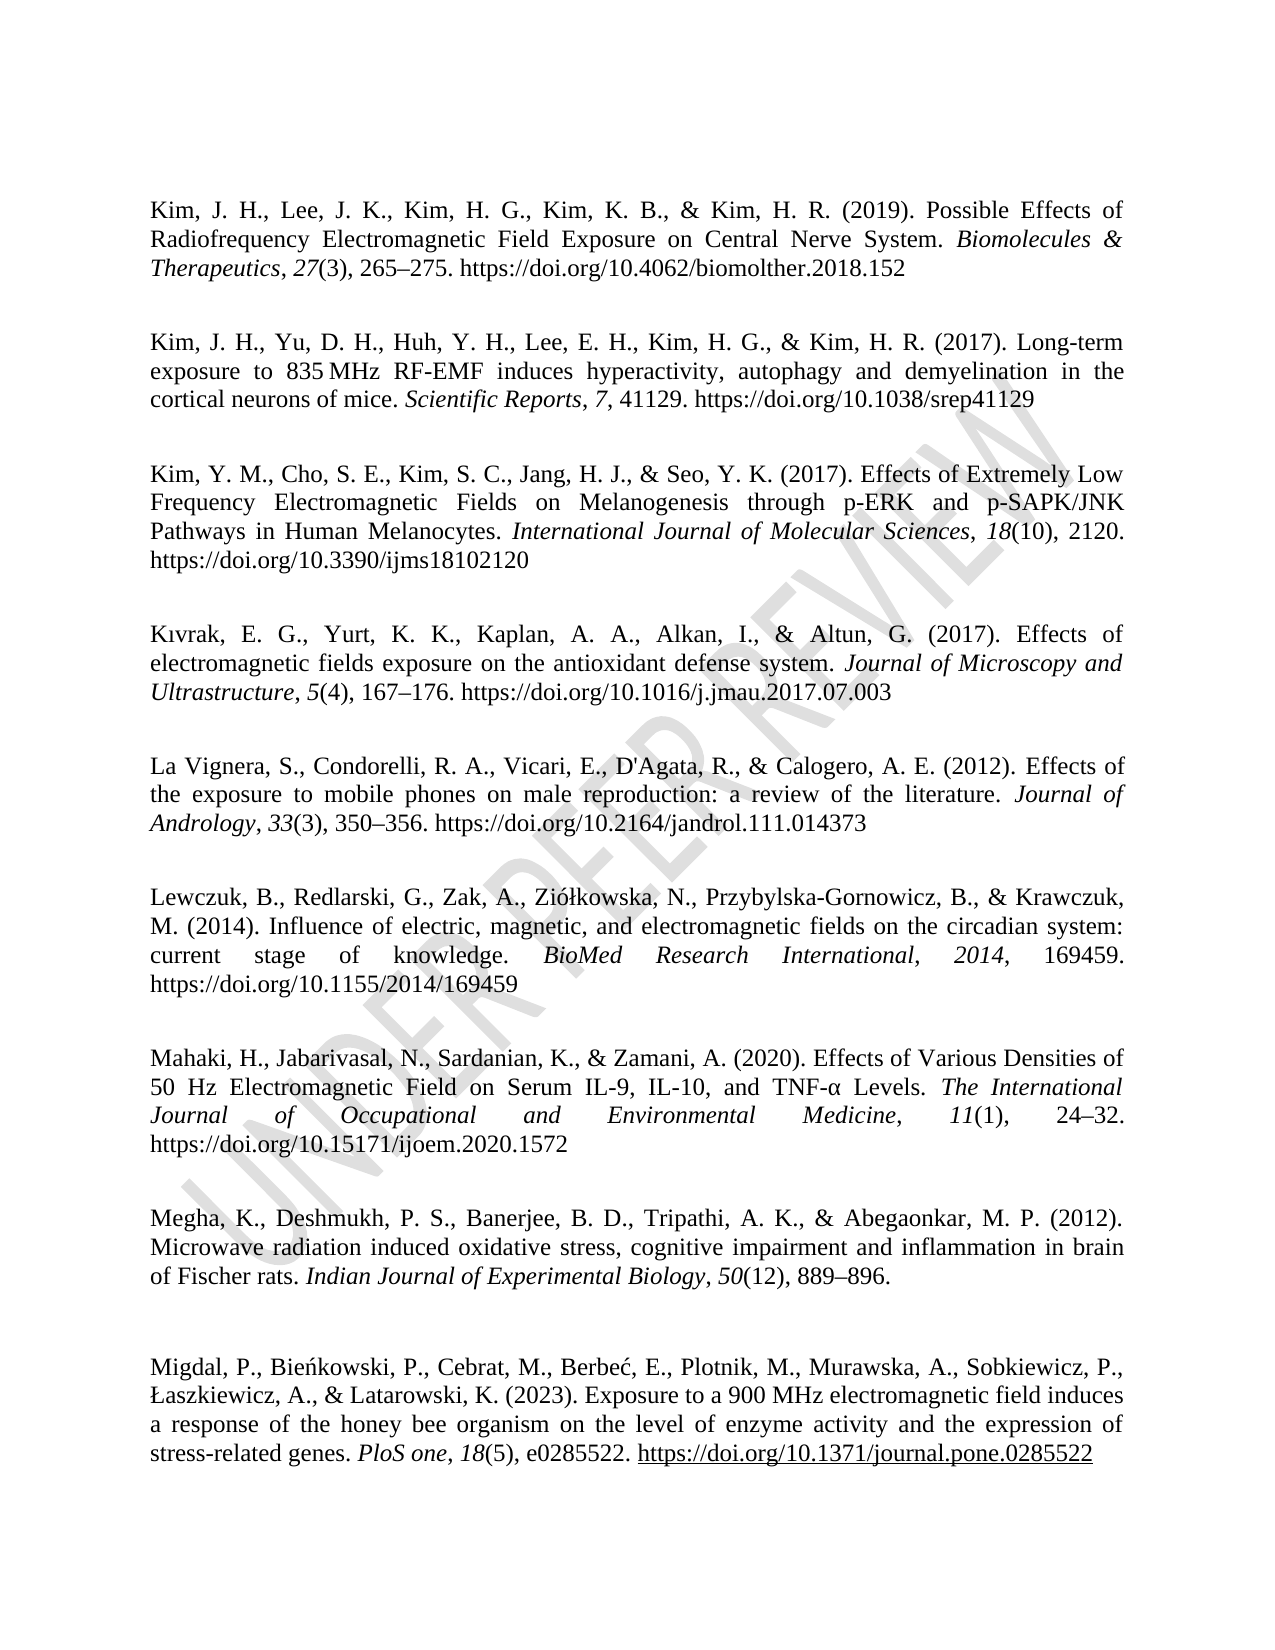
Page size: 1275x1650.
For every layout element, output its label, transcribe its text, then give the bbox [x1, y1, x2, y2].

text Lewczuk, B., Redlarski, G., Zak, A., Ziółkowska, N., Przybylska-Gornowicz, B., & Krawczuk, M. (2014). Influence of electric, magnetic, and electromagnetic fields on the circadian system: current stage of knowledge. BioMed Research International, 2014, 169459. https://doi.org/10.1155/2014/169459 [150, 882, 1125, 997]
text Kim, J. H., Yu, D. H., Huh, Y. H., Lee, E. H., Kim, H. G., & Kim, H. R. (2017). Long-term exposure to 835 MHz RF-EMF induces hyperactivity, autophagy and demyelination in the cortical neurons of mice. Scientific Reports, 7, 41129. https://doi.org/10.1038/srep41129 [150, 327, 1125, 413]
text Mahaki, H., Jabarivasal, N., Sardanian, K., & Zamani, A. (2020). Effects of Various Densities of 50 Hz Electromagnetic Field on Serum IL-9, IL-10, and TNF-α Levels. The International Journal of Occupational and Environmental Medicine, 11(1), 24–32. https://doi.org/10.15171/ijoem.2020.1572 [150, 1043, 1125, 1158]
text Kıvrak, E. G., Yurt, K. K., Kaplan, A. A., Alkan, I., & Altun, G. (2017). Effects of electromagnetic fields exposure on the antioxidant defense system. Journal of Microscopy and Ultrastructure, 5(4), 167–176. https://doi.org/10.1016/j.jmau.2017.07.003 [150, 619, 1125, 705]
text Kim, J. H., Lee, J. K., Kim, H. G., Kim, K. B., & Kim, H. R. (2019). Possible Effects of Radiofrequency Electromagnetic Field Exposure on Central Nerve System. Biomolecules & Therapeutics, 27(3), 265–275. https://doi.org/10.4062/biomolther.2018.152 [150, 195, 1125, 282]
text Kim, Y. M., Cho, S. E., Kim, S. C., Jang, H. J., & Seo, Y. K. (2017). Effects of Extremely Low Frequency Electromagnetic Fields on Melanogenesis through p-ERK and p-SAPK/JNK Pathways in Human Melanocytes. International Journal of Molecular Sciences, 18(10), 2120. https://doi.org/10.3390/ijms18102120 [150, 459, 1125, 574]
text La Vignera, S., Condorelli, R. A., Vicari, E., D'Agata, R., & Calogero, A. E. (2012). Effects of the exposure to mobile phones on male reproduction: a review of the literature. Journal of Andrology, 33(3), 350–356. https://doi.org/10.2164/jandrol.111.014373 [150, 751, 1125, 837]
text Migdal, P., Bieńkowski, P., Cebrat, M., Berbeć, E., Plotnik, M., Murawska, A., Sobkiewicz, P., Łaszkiewicz, A., & Latarowski, K. (2023). Exposure to a 900 MHz electromagnetic field induces a response of the honey bee organism on the level of enzyme activity and the expression of stress-related genes. PloS one, 18(5), e0285522. https://doi.org/10.1371/journal.pone.0285522 [150, 1352, 1125, 1467]
text Megha, K., Deshmukh, P. S., Banerjee, B. D., Tripathi, A. K., & Abegaonkar, M. P. (2012). Microwave radiation induced oxidative stress, cognitive impairment and inflammation in brain of Fischer rats. Indian Journal of Experimental Biology, 50(12), 889–896. [150, 1203, 1125, 1289]
